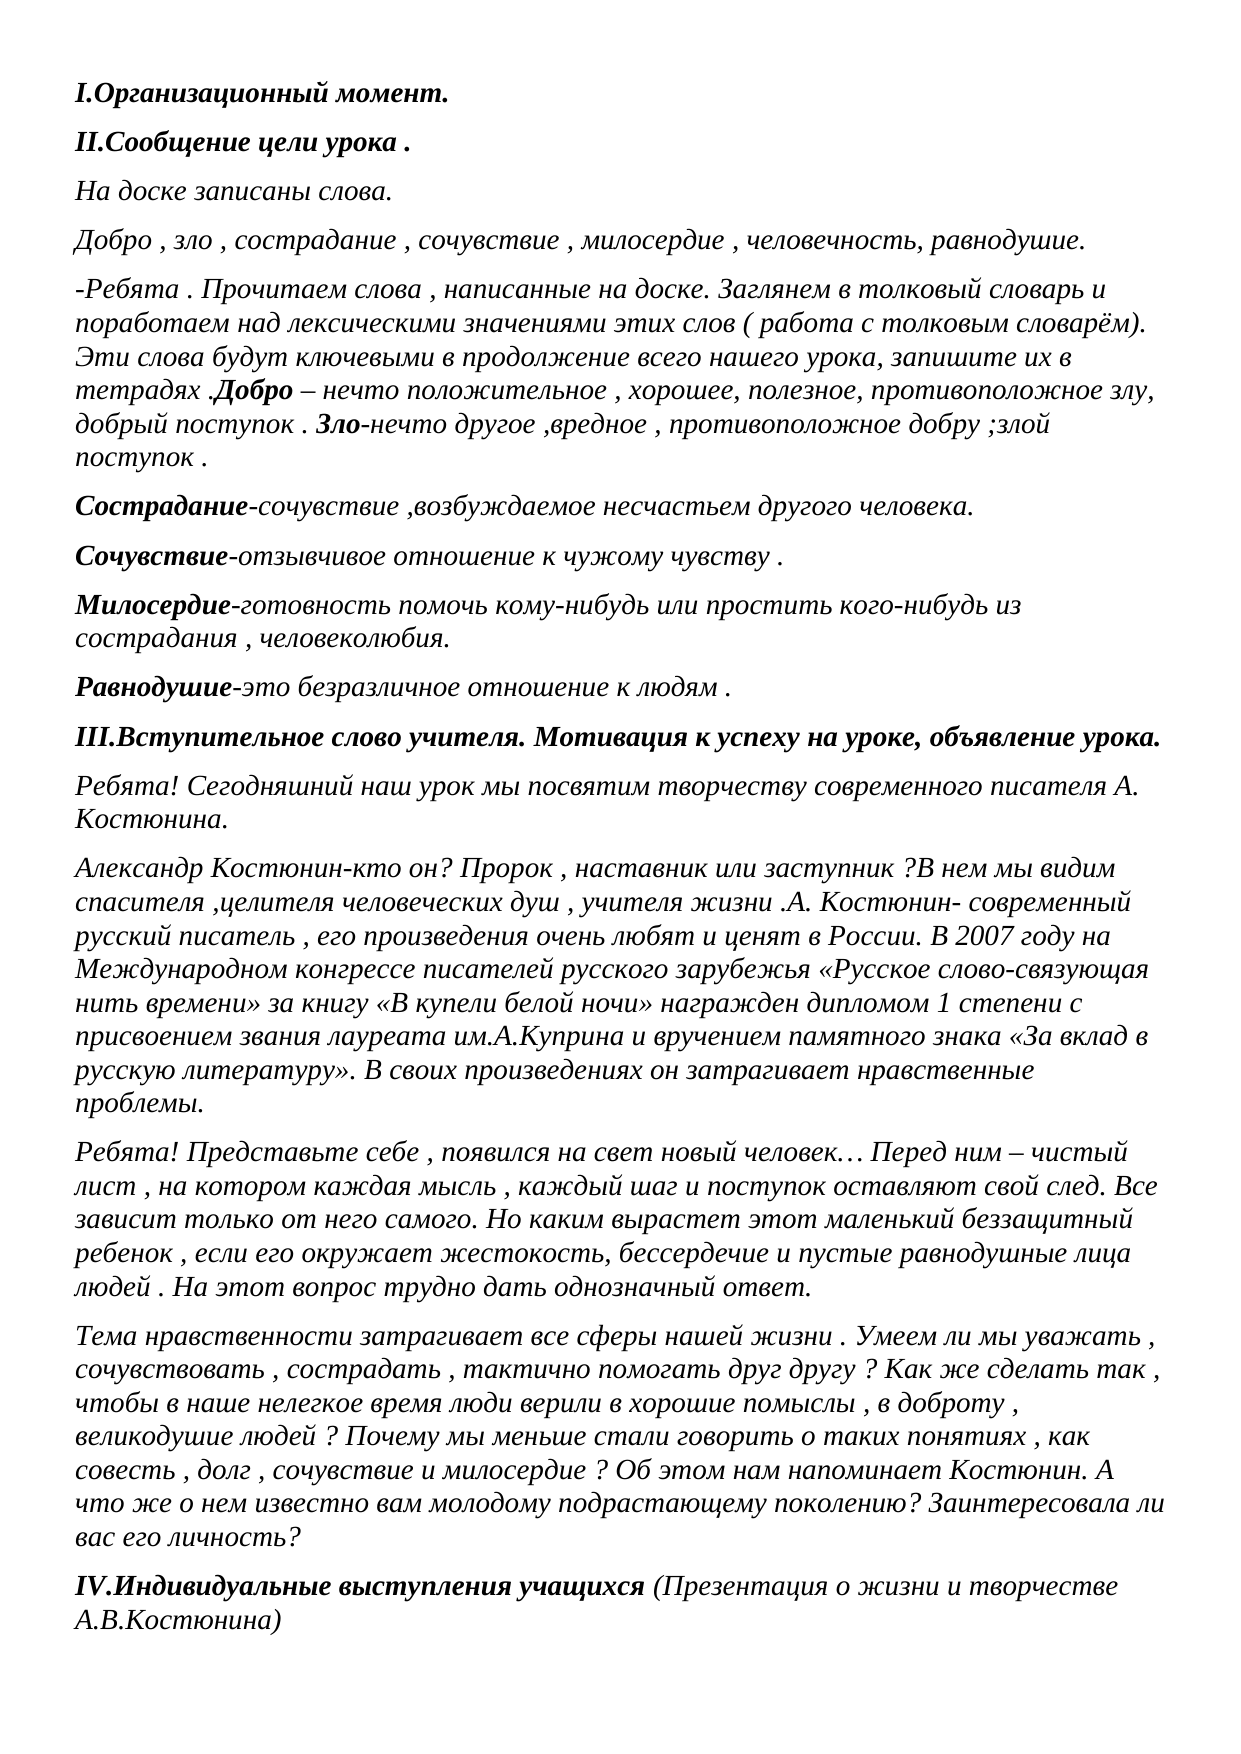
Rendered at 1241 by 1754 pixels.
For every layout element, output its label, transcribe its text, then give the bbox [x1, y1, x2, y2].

text Ребята! Представьте себе , появился на свет новый человек… Перед ним – чистый лист , на котором каждая мысль , каждый шаг и поступок оставляют свой след. Все зависит только от него самого. Но каким вырастет этот маленький беззащитный ребенок , если его окружает жестокость, бессердечие и пустые равнодушные лица людей . На этот вопрос трудно дать однозначный ответ. [75, 1134, 1165, 1302]
text На доске записаны слова. [75, 173, 1165, 207]
text Александр Костюнин-кто он? Пророк , наставник или заступник ?В нем мы видим спасителя ,целителя человеческих душ , учителя жизни .А. Костюнин- современный русский писатель , его произведения очень любят и ценят в России. В 2007 году на Международном конгрессе писателей русского зарубежья «Русское слово-связующая нить времени» за книгу «В купели белой ночи» награжден дипломом 1 степени с присвоением звания лауреата им.А.Куприна и вручением памятного знака «За вклад в русскую литературу». В своих произведениях он затрагивает нравственные проблемы. [75, 851, 1165, 1119]
text I.Организационный момент. [75, 75, 1165, 108]
text Добро , зло , сострадание , сочувствие , милосердие , человечность, равнодушие. [75, 222, 1165, 256]
text -Ребята . Прочитаем слова , написанные на доске. Заглянем в толковый словарь и поработаем над лексическими значениями этих слов ( работа с толковым словарём). Эти слова будут ключевыми в продолжение всего нашего урока, запишите их в тетрадях .Добро – нечто положительное , хорошее, полезное, противоположное злу, добрый поступок . Зло-нечто другое ,вредное , противоположное добру ;злой поступок . [75, 272, 1165, 473]
text Тема нравственности затрагивает все сферы нашей жизни . Умеем ли мы уважать , сочувствовать , сострадать , тактично помогать друг другу ? Как же сделать так , чтобы в наше нелегкое время люди верили в хорошие помыслы , в доброту , великодушие людей ? Почему мы меньше стали говорить о таких понятиях , как совесть , долг , сочувствие и милосердие ? Об этом нам напоминает Костюнин. А что же о нем известно вам молодому подрастающему поколению? Заинтересовала ли вас его личность? [75, 1318, 1165, 1553]
text Равнодушие-это безразличное отношение к людям . [75, 669, 1165, 703]
text Ребята! Сегодняшний наш урок мы посвятим творчеству современного писателя А. Костюнина. [75, 768, 1165, 835]
text Сочувствие-отзывчивое отношение к чужому чувству . [75, 538, 1165, 571]
text Милосердие-готовность помочь кому-нибудь или простить кого-нибудь из сострадания , человеколюбия. [75, 587, 1165, 654]
text III.Вступительное слово учителя. Мотивация к успеху на уроке, объявление урока. [75, 719, 1165, 752]
text II.Сообщение цели урока . [75, 124, 1165, 158]
text IV.Индивидуальные выступления учащихся (Презентация о жизни и творчестве А.В.Костюнина) [75, 1568, 1165, 1635]
text Сострадание-сочувствие ,возбуждаемое несчастьем другого человека. [75, 488, 1165, 522]
